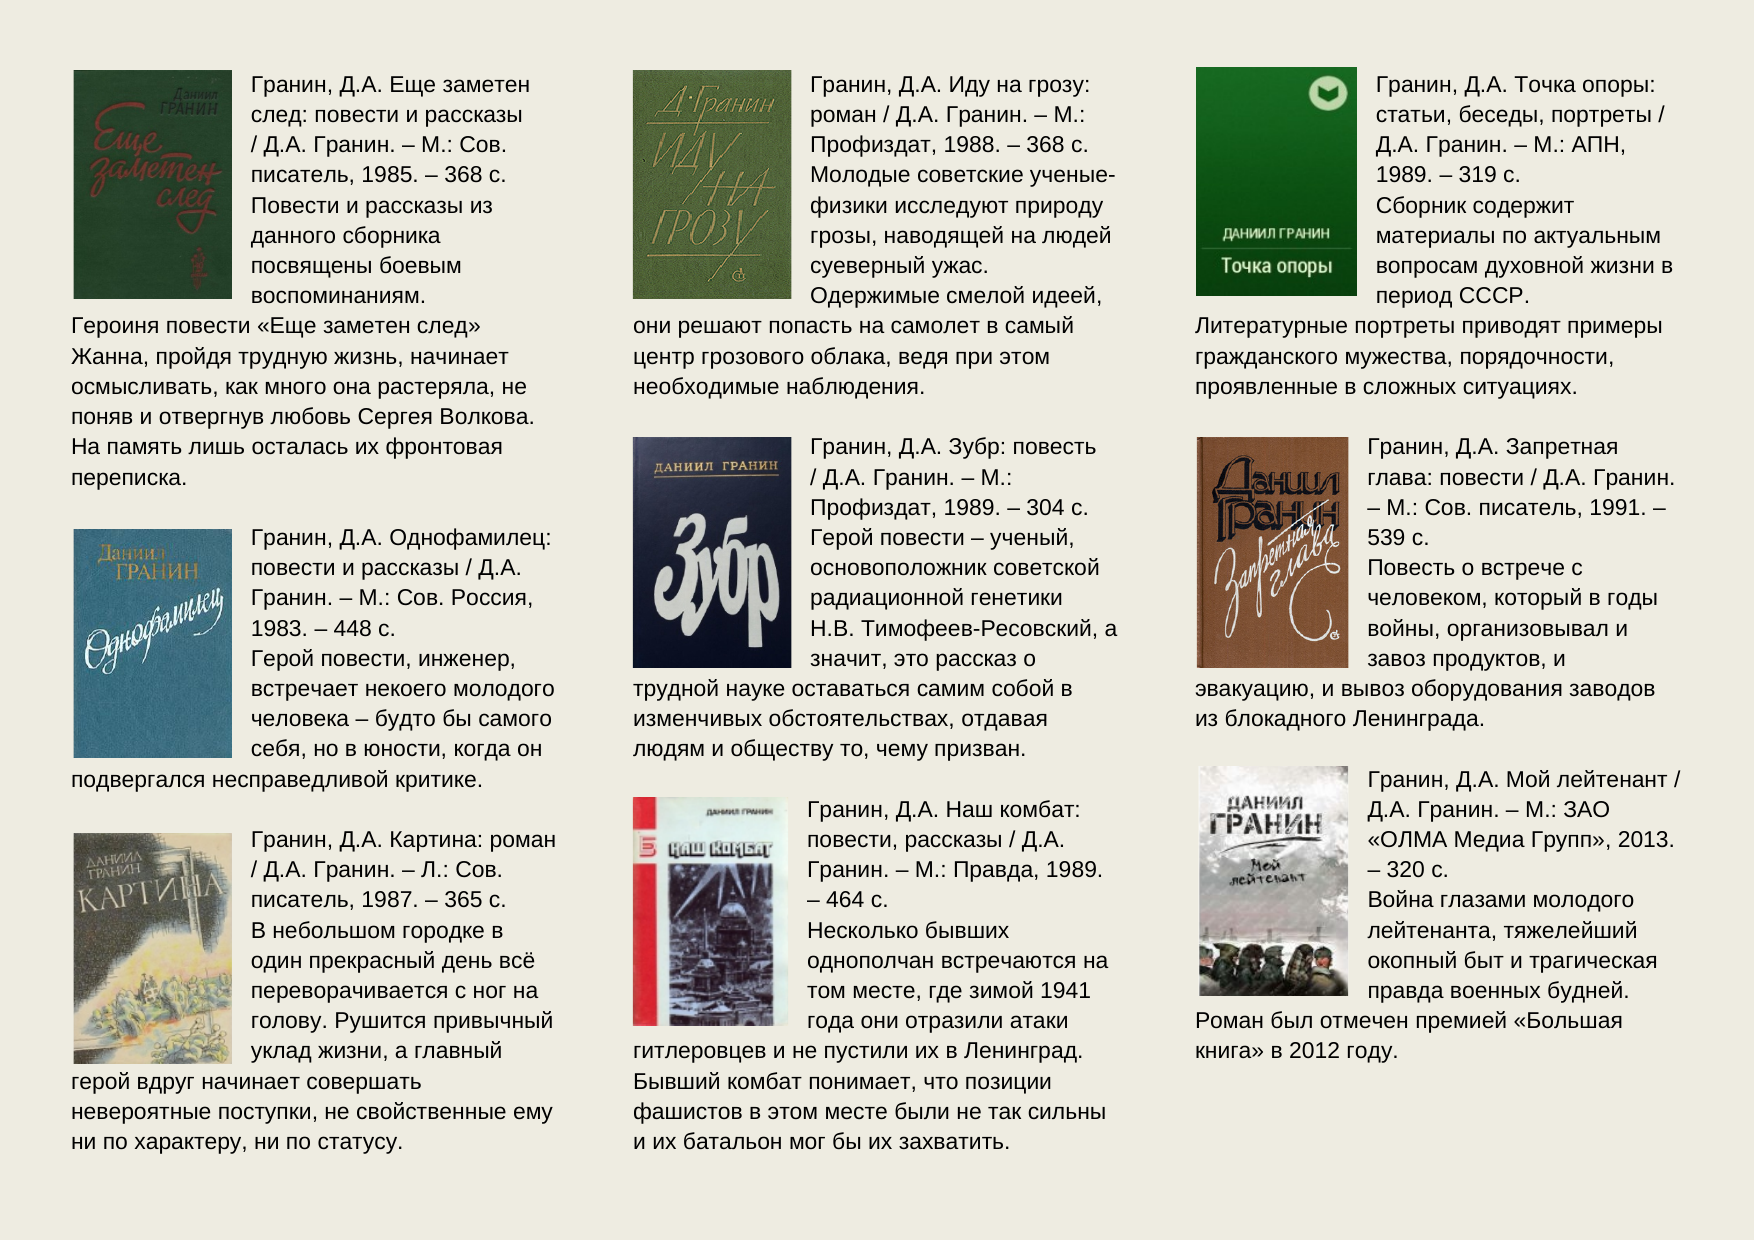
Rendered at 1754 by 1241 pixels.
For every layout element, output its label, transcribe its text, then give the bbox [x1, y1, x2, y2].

text Герой повести, инженер, встречает некоего молодого человека – будто бы самого себя, но в юности, когда он подвергался несправедливой критике. [71, 645, 559, 792]
text Гранин, Д.А. Картина: роман / Д.А. Гранин. – Л.: Сов. писатель, 1987. – 365 с. [71, 826, 559, 913]
picture [73, 529, 232, 758]
text Несколько бывших однополчан встречаются на том месте, где зимой 1941 года они отразили атаки гитлеровцев и не пустили их в Ленинград. Бывший комбат понимает, что позиции фашистов в этом месте были не так сильны и их батальон мог бы их захватить. [633, 917, 1121, 1154]
text Повести и рассказы из данного сборника посвящены боевым воспоминаниям. [71, 192, 559, 309]
text Гранин, Д.А. Зубр: повесть / Д.А. Гранин. – М.: Профиздат, 1989. – 304 с. [633, 433, 1121, 520]
text Гранин, Д.А. Наш комбат: повести, рассказы / Д.А. Гранин. – М.: Правда, 1989. – 464 с. [633, 796, 1121, 913]
picture [632, 437, 792, 668]
text Н.В. Тимофеев-Ресовский, а значит, это рассказ о трудной науке оставаться самим собой в изменчивых обстоятельствах, отдавая людям и обществу то, чему призван. [633, 614, 1121, 762]
text Сборник содержит материалы по актуальным вопросам духовной жизни в период СССР. Литературные портреты приводят примеры гражданского мужества, порядочности, проявленные в сложных ситуациях. [1195, 192, 1683, 399]
text Гранин, Д.А. Однофамилец: повести и рассказы / Д.А. Гранин. – М.: Сов. Россия, 1983. – 448 с. [71, 524, 559, 641]
text Гранин, Д.А. Иду на грозу: роман / Д.А. Гранин. – М.: Профиздат, 1988. – 368 с. [792, 71, 1121, 158]
text В небольшом городке в один прекрасный день всё переворачивается с ног на голову. Рушится привычный уклад жизни, а главный герой вдруг начинает совершать невероятные поступки, не свойственные ему ни по характеру, ни по статусу. [71, 917, 559, 1154]
text Герой повести – ученый, основоположник советской радиационной генетики [792, 524, 1121, 611]
picture [1196, 437, 1349, 668]
text Гранин, Д.А. Мой лейтенант / Д.А. Гранин. – М.: ЗАО «ОЛМА Медиа Групп», 2013. – 320 с. [1349, 766, 1683, 883]
text Гранин, Д.А. Еще заметен след: повести и рассказы / Д.А. Гранин. – М.: Сов. писатель, 1985. – 368 с. [232, 71, 559, 188]
picture [1196, 67, 1357, 296]
text Война глазами молодого лейтенанта, тяжелейший окопный быт и трагическая правда военных будней. Роман был отмечен премией «Большая книга» в 2012 году. [1195, 886, 1683, 1064]
picture [73, 70, 232, 299]
text Молодые советские ученые-физики исследуют природу грозы, наводящей на людей суеверный ужас. Одержимые смелой идеей, они решают попасть на самолет в самый центр грозового облака, ведя при этом необходимые наблюдения. [633, 161, 1121, 399]
picture [73, 833, 232, 1064]
picture [632, 70, 792, 299]
text Гранин, Д.А. Запретная глава: повести / Д.А. Гранин. – М.: Сов. писатель, 1991. – 539 с. [1195, 433, 1683, 550]
text Героиня повести «Еще заметен след» Жанна, пройдя трудную жизнь, начинает осмысливать, как много она растеряла, не поняв и отвергнув любовь Сергея Волкова. На память лишь осталась их фронтовая переписка. [71, 312, 559, 490]
picture [1198, 766, 1349, 996]
picture [632, 797, 789, 1026]
text Повесть о встрече с человеком, который в годы войны, организовывал и завоз продуктов, и эвакуацию, и вывоз оборудования заводов из блокадного Ленинграда. [1195, 554, 1683, 732]
text Гранин, Д.А. Точка опоры: статьи, беседы, портреты / Д.А. Гранин. – М.: АПН, 1989. – 319 с. [1357, 71, 1683, 188]
